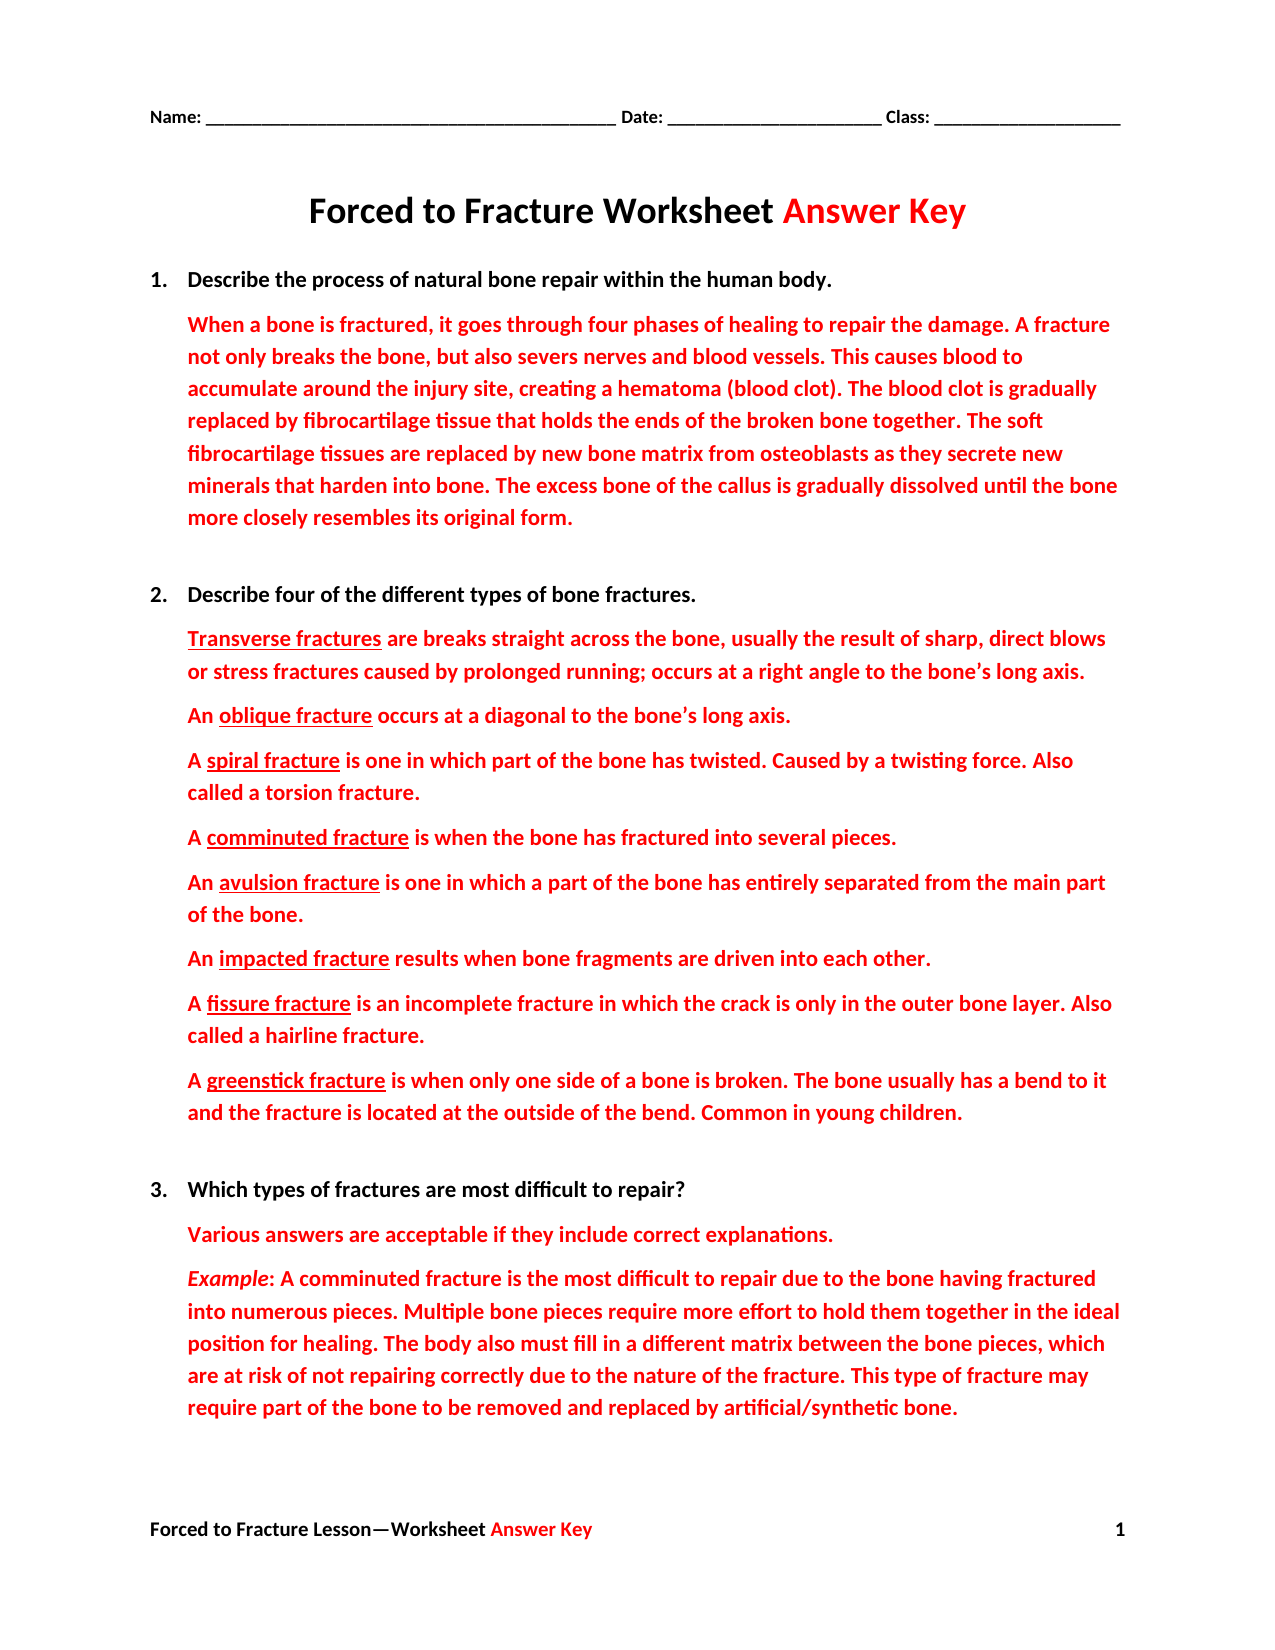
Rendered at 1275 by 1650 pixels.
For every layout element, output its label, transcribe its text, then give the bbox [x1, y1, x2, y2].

text An oblique fracture occurs at a diagonal to the bone’s long axis. [187, 701, 1125, 729]
text An impacted fracture results when bone fragments are driven into each other. [187, 944, 1125, 973]
text Forced to Fracture Worksheet Answer Key [150, 187, 1125, 233]
text When a bone is fractured, it goes through four phases of healing to repair the damage. A fracture not only breaks the bone, but also severs nerves and blood vessels. This causes blood to accumulate around the injury site, creating a hematoma (blood clot). The blood clot is gradually replaced by fibrocartilage tissue that holds the ends of the broken bone together. The soft fibrocartilage tissues are replaced by new bone matrix from osteoblasts as they secrete new minerals that harden into bone. The excess bone of the callus is gradually dissolved until the bone more closely resembles its original form. [187, 310, 1125, 531]
text A fissure fracture is an incomplete fracture in which the crack is only in the outer bone layer. Also called a hairline fracture. [187, 989, 1125, 1049]
list Describe the process of natural bone repair within the human body. [150, 265, 1125, 293]
text Various answers are acceptable if they include correct explanations. [187, 1220, 1125, 1248]
text A comminuted fracture is when the bone has fractured into several pieces. [187, 823, 1125, 851]
text Example: A comminuted fracture is the most difficult to repair due to the bone having fractured into numerous pieces. Multiple bone pieces require more effort to hold them together in the ideal position for healing. The body also must fill in a different matrix between the bone pieces, which are at risk of not repairing correctly due to the nature of the fracture. This type of fracture may require part of the bone to be removed and replaced by artificial/synthetic bone. [187, 1264, 1125, 1421]
list Describe four of the different types of bone fractures. [150, 580, 1125, 608]
text An avulsion fracture is one in which a part of the bone has entirely separated from the main part of the bone. [187, 868, 1125, 928]
text A greenstick fracture is when only one side of a bone is broken. The bone usually has a bend to it and the fracture is located at the outside of the bend. Common in young children. [187, 1066, 1125, 1126]
text Transverse fractures are breaks straight across the bone, usually the result of sharp, direct blows or stress fractures caused by prolonged running; occurs at a right angle to the bone’s long axis. [187, 624, 1125, 685]
list Which types of fractures are most difficult to repair? [150, 1175, 1125, 1203]
text A spiral fracture is one in which part of the bone has twisted. Caused by a twisting force. Also called a torsion fracture. [187, 746, 1125, 806]
